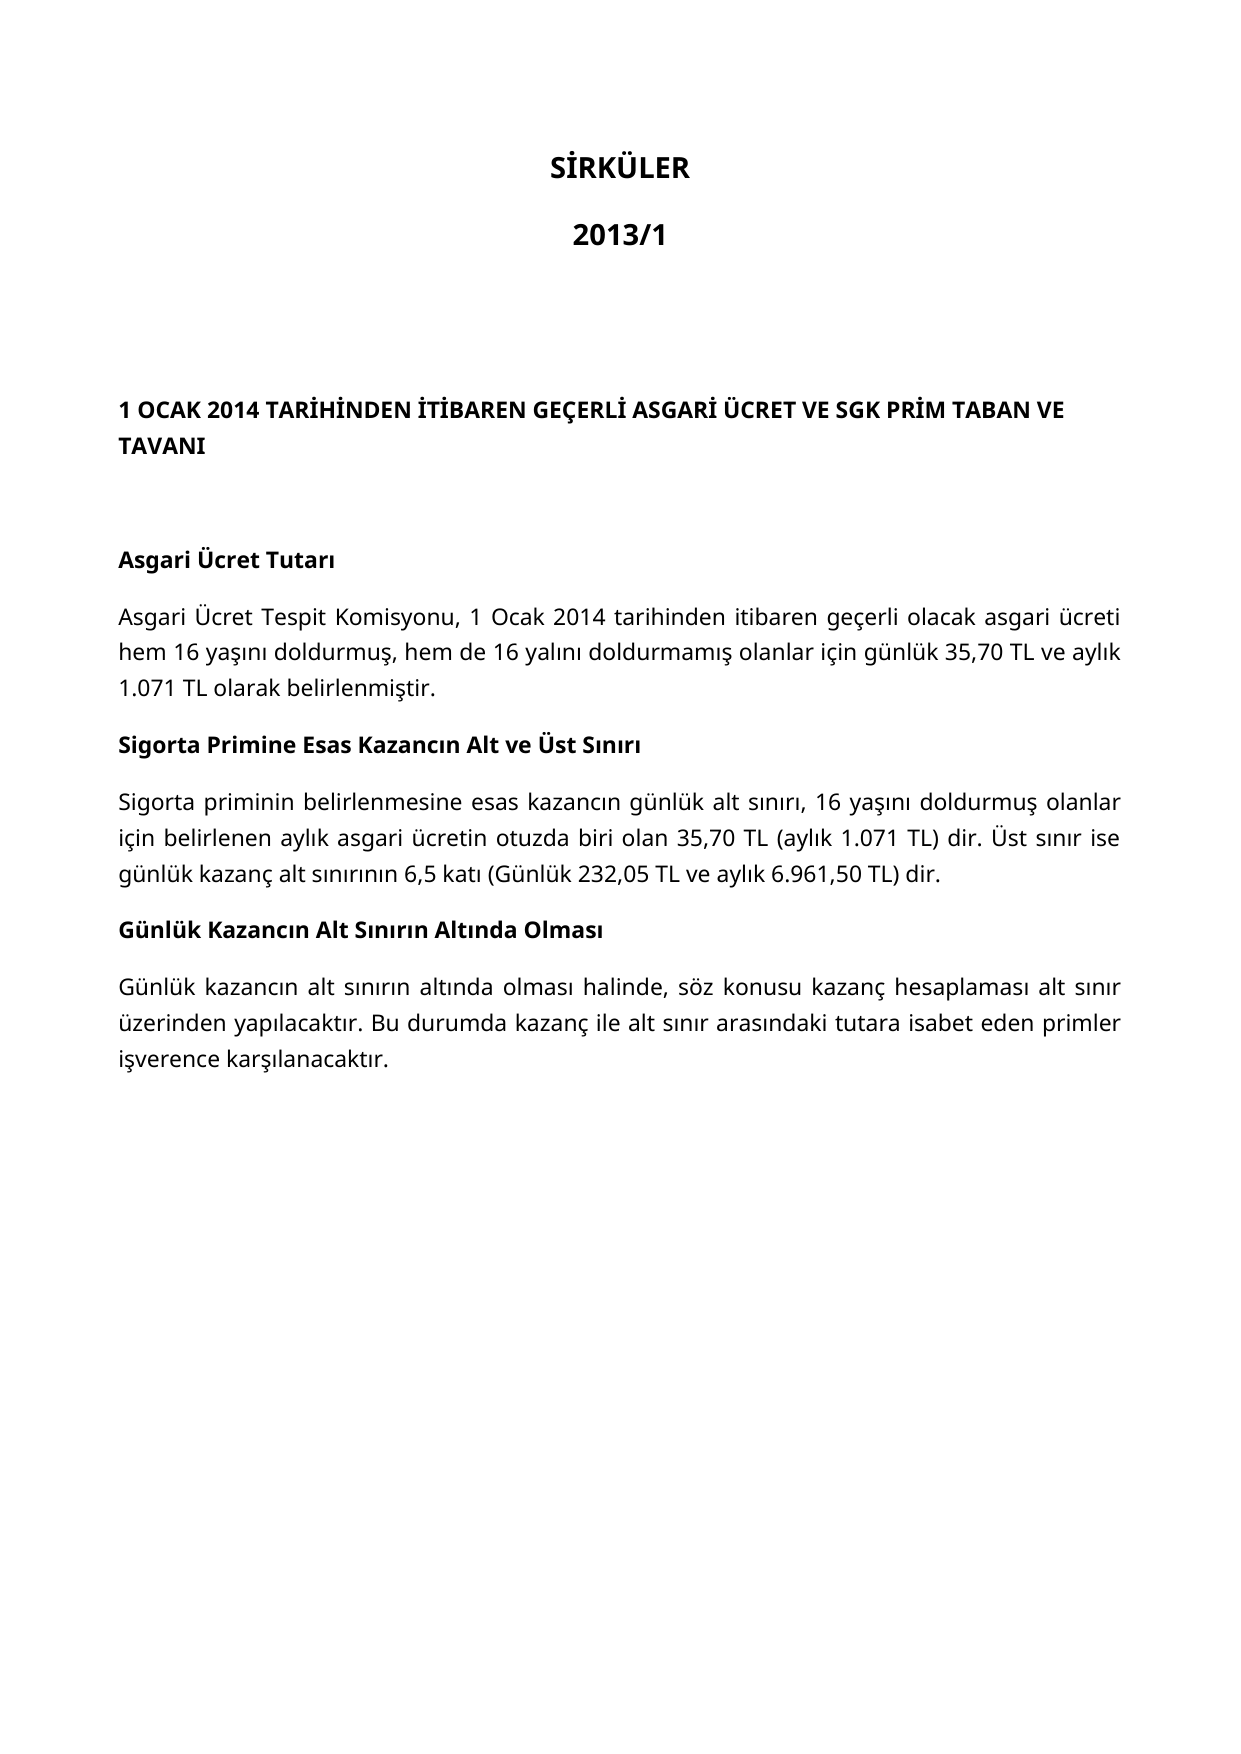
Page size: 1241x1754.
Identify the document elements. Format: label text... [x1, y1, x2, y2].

text Günlük Kazancın Alt Sınırın Altında Olması [118, 914, 1122, 946]
text Günlük kazancın alt sınırın altında olması halinde, söz konusu kazanç hesaplaması alt sınır üzerinden yapılacaktır. Bu durumda kazanç ile alt sınır arasındaki tutara isabet eden primler işverence karşılanacaktır. [118, 971, 1122, 1074]
text 1 OCAK 2014 TARİHİNDEN İTİBAREN GEÇERLİ ASGARİ ÜCRET VE SGK PRİM TABAN VE TAVANI [118, 394, 1122, 461]
text Sigorta priminin belirlenmesine esas kazancın günlük alt sınırı, 16 yaşını doldurmuş olanlar için belirlenen aylık asgari ücretin otuzda biri olan 35,70 TL (aylık 1.071 TL) dir. Üst sınır ise günlük kazanç alt sınırının 6,5 katı (Günlük 232,05 TL ve aylık 6.961,50 TL) dir. [118, 786, 1122, 889]
text SİRKÜLER [118, 148, 1122, 187]
text Asgari Ücret Tespit Komisyonu, 1 Ocak 2014 tarihinden itibaren geçerli olacak asgari ücreti hem 16 yaşını doldurmuş, hem de 16 yalını doldurmamış olanlar için günlük 35,70 TL ve aylık 1.071 TL olarak belirlenmiştir. [118, 600, 1122, 703]
text Sigorta Primine Esas Kazancın Alt ve Üst Sınırı [118, 729, 1122, 760]
text 2013/1 [118, 214, 1122, 254]
text Asgari Ücret Tutarı [118, 544, 1122, 575]
